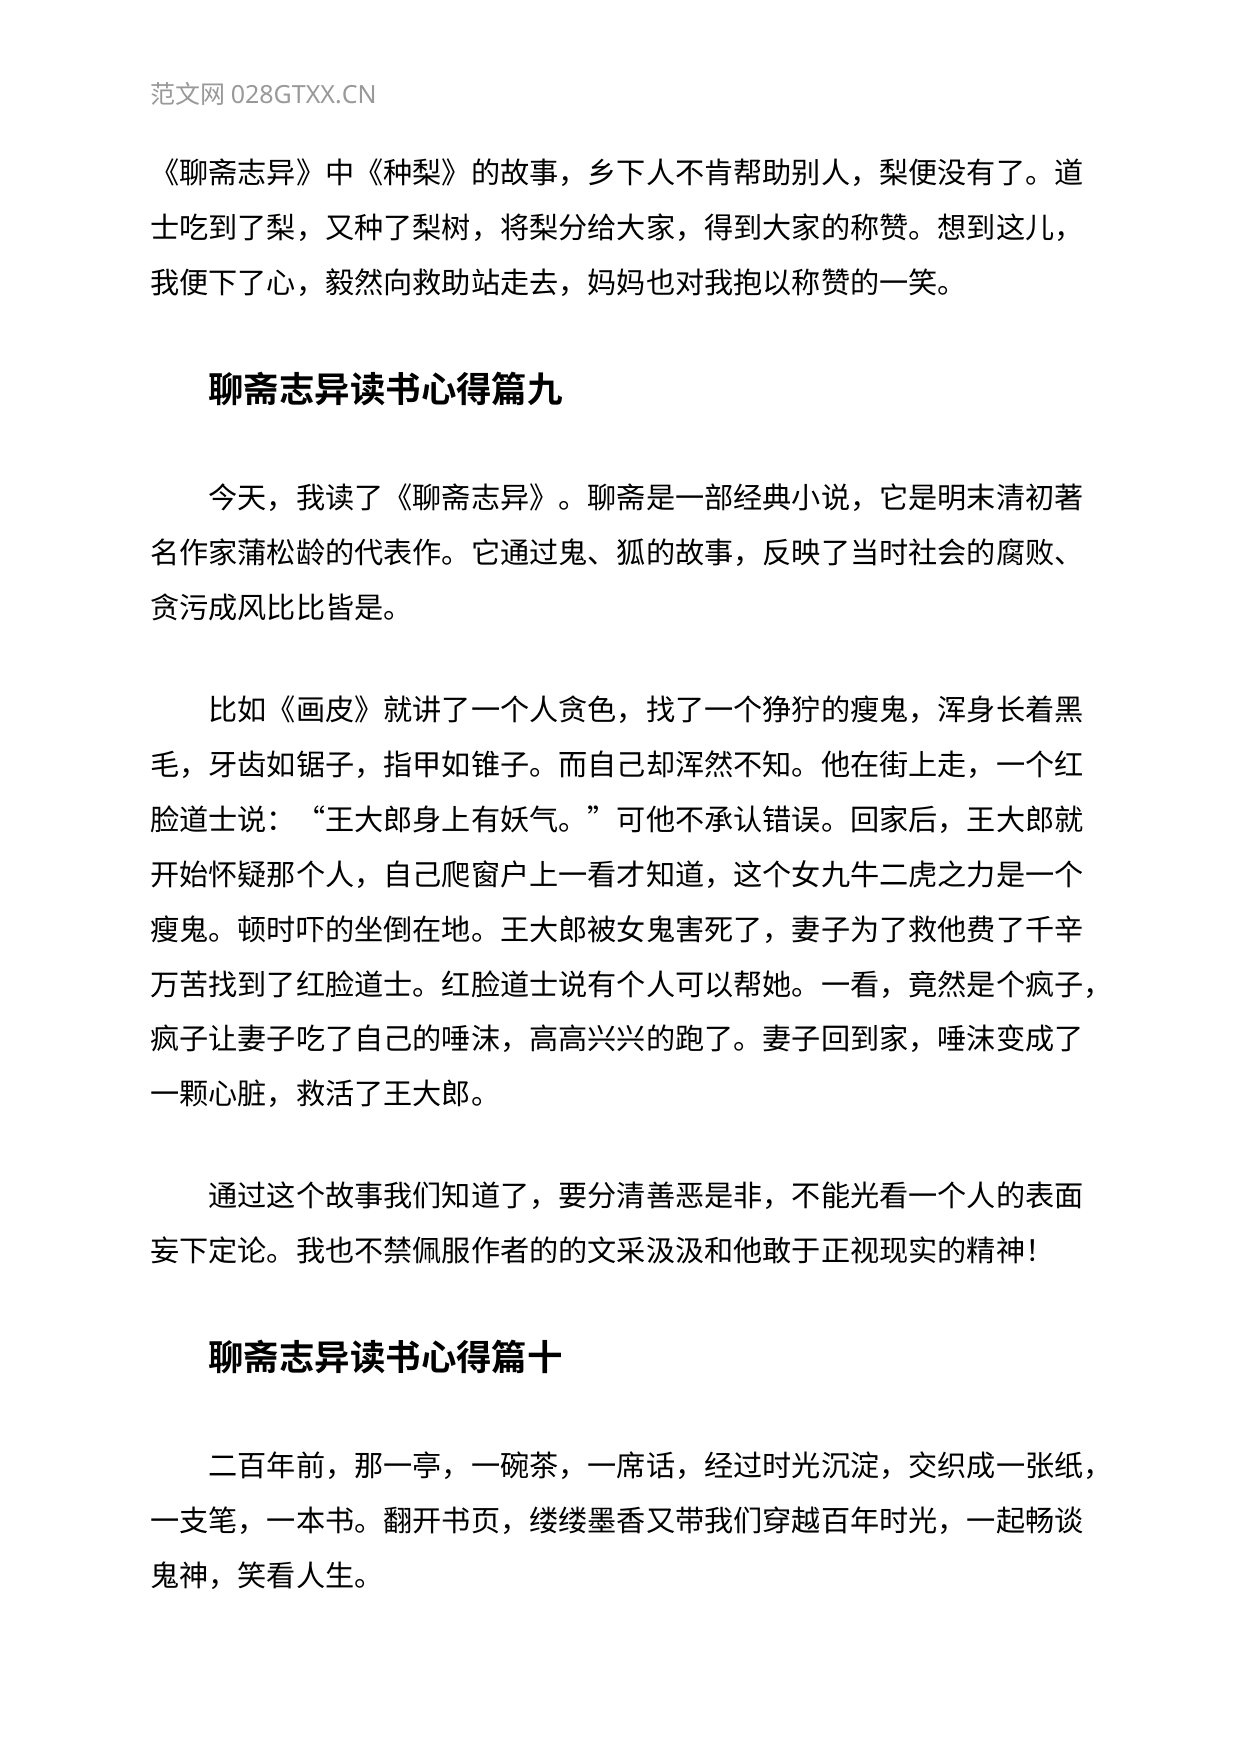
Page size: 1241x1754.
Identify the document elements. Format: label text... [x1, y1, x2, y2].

text 聊斋志异读书心得篇十 [150, 1329, 1090, 1381]
text 聊斋志异读书心得篇九 [150, 362, 1090, 413]
text 今天，我读了《聊斋志异》。聊斋是一部经典小说，它是明末清初著名作家蒲松龄的代表作。它通过鬼、狐的故事，反映了当时社会的腐败、贪污成风比比皆是。 [150, 475, 1090, 627]
text 比如《画皮》就讲了一个人贪色，找了一个狰狞的瘦鬼，浑身长着黑毛，牙齿如锯子，指甲如锥子。而自己却浑然不知。他在街上走，一个红脸道士说：“王大郎身上有妖气。”可他不承认错误。回家后，王大郎就开始怀疑那个人，自己爬窗户上一看才知道，这个女九牛二虎之力是一个瘦鬼。顿时吓的坐倒在地。王大郎被女鬼害死了，妻子为了救他费了千辛万苦找到了红脸道士。红脸道士说有个人可以帮她。一看，竟然是个疯子，疯子让妻子吃了自己的唾沫，高高兴兴的跑了。妻子回到家，唾沫变成了一颗心脏，救活了王大郎。 [150, 687, 1090, 1113]
text 通过这个故事我们知道了，要分清善恶是非，不能光看一个人的表面妄下定论。我也不禁佩服作者的的文采汲汲和他敢于正视现实的精神！ [150, 1173, 1090, 1270]
text 二百年前，那一亭，一碗茶，一席话，经过时光沉淀，交织成一张纸，一支笔，一本书。翻开书页，缕缕墨香又带我们穿越百年时光，一起畅谈鬼神，笑看人生。 [150, 1443, 1090, 1595]
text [150, 150, 1090, 302]
